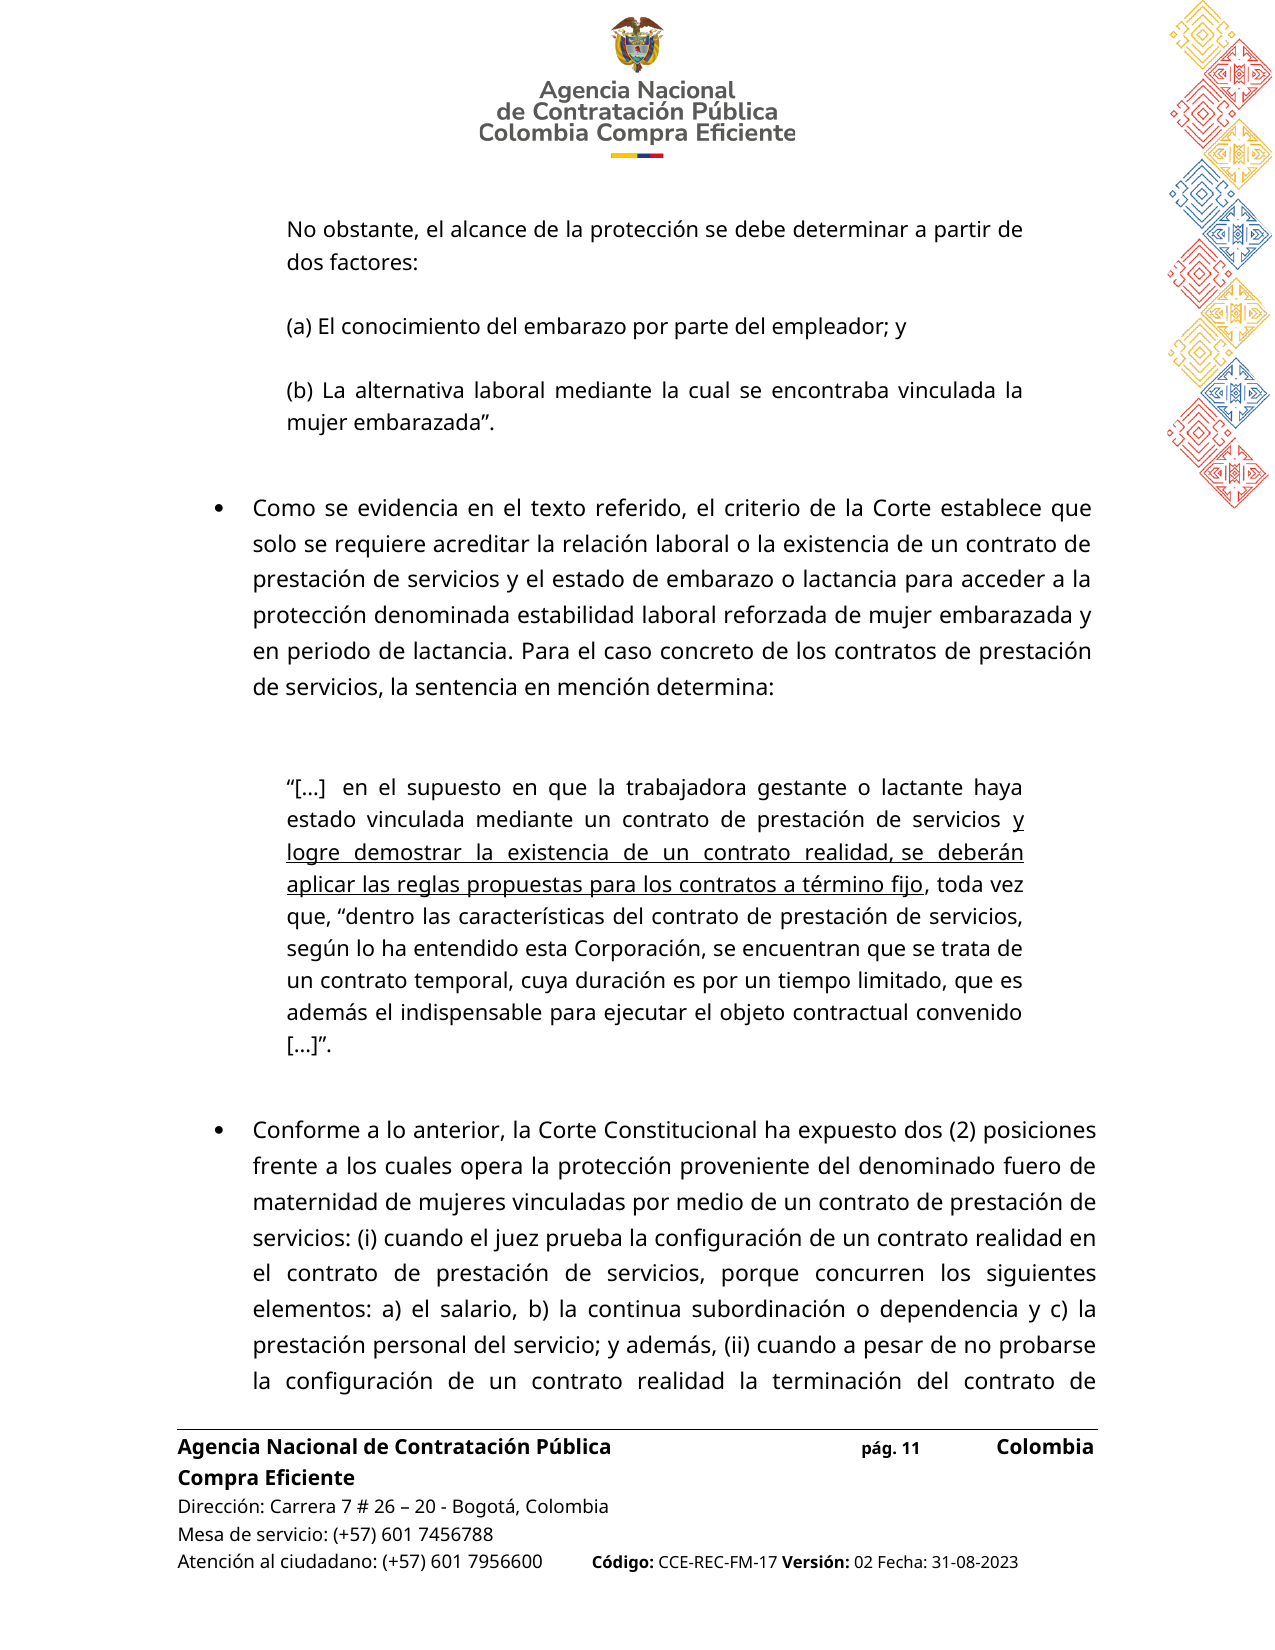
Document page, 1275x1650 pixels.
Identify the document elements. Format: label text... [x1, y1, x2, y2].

picture [479, 17, 796, 158]
list Como se evidencia en el texto referido, el criterio de la Corte establece que solo se requiere acreditar la relación laboral o la existencia de un contrato de prestación de servicios y el estado de embarazo o lactancia para acceder a la protección denominada estabilidad laboral reforzada de mujer embarazada y en periodo de lactancia. Para el caso concreto de los contratos de prestación de servicios, la sentencia en mención determina: [215, 492, 1093, 702]
text “[…] en el supuesto en que la trabajadora gestante o lactante haya estado vinculada mediante un contrato de prestación de servicios y logre demostrar la existencia de un contrato realidad, se deberán aplicar las reglas propuestas para los contratos a término fijo, toda vez que, “dentro las características del contrato de prestación de servicios, según lo ha entendido esta Corporación, se encuentran que se trata de un contrato temporal, cuya duración es por un tiempo limitado, que es además el indispensable para ejecutar el objeto contractual convenido […]”. [286, 863, 1024, 1059]
picture [1165, 0, 1272, 506]
text (a) El conocimiento del embarazo por parte del empleador; y [286, 311, 1024, 340]
text “[…] en el supuesto en que la trabajadora gestante o lactante haya estado vinculada mediante un contrato de prestación de servicios y logre demostrar la existencia de un contrato realidad, se deberán aplicar las reglas propuestas para los contratos a término fijo, toda vez que, “dentro las características del contrato de prestación de servicios, según lo ha entendido esta Corporación, se encuentran que se trata de un contrato temporal, cuya duración es por un tiempo limitado, que es además el indispensable para ejecutar el objeto contractual convenido […]”. [286, 772, 1024, 862]
text No obstante, el alcance de la protección se debe determinar a partir de dos factores: [286, 214, 1024, 276]
text (b) La alternativa laboral mediante la cual se encontraba vinculada la mujer embarazada”. [286, 375, 1024, 437]
